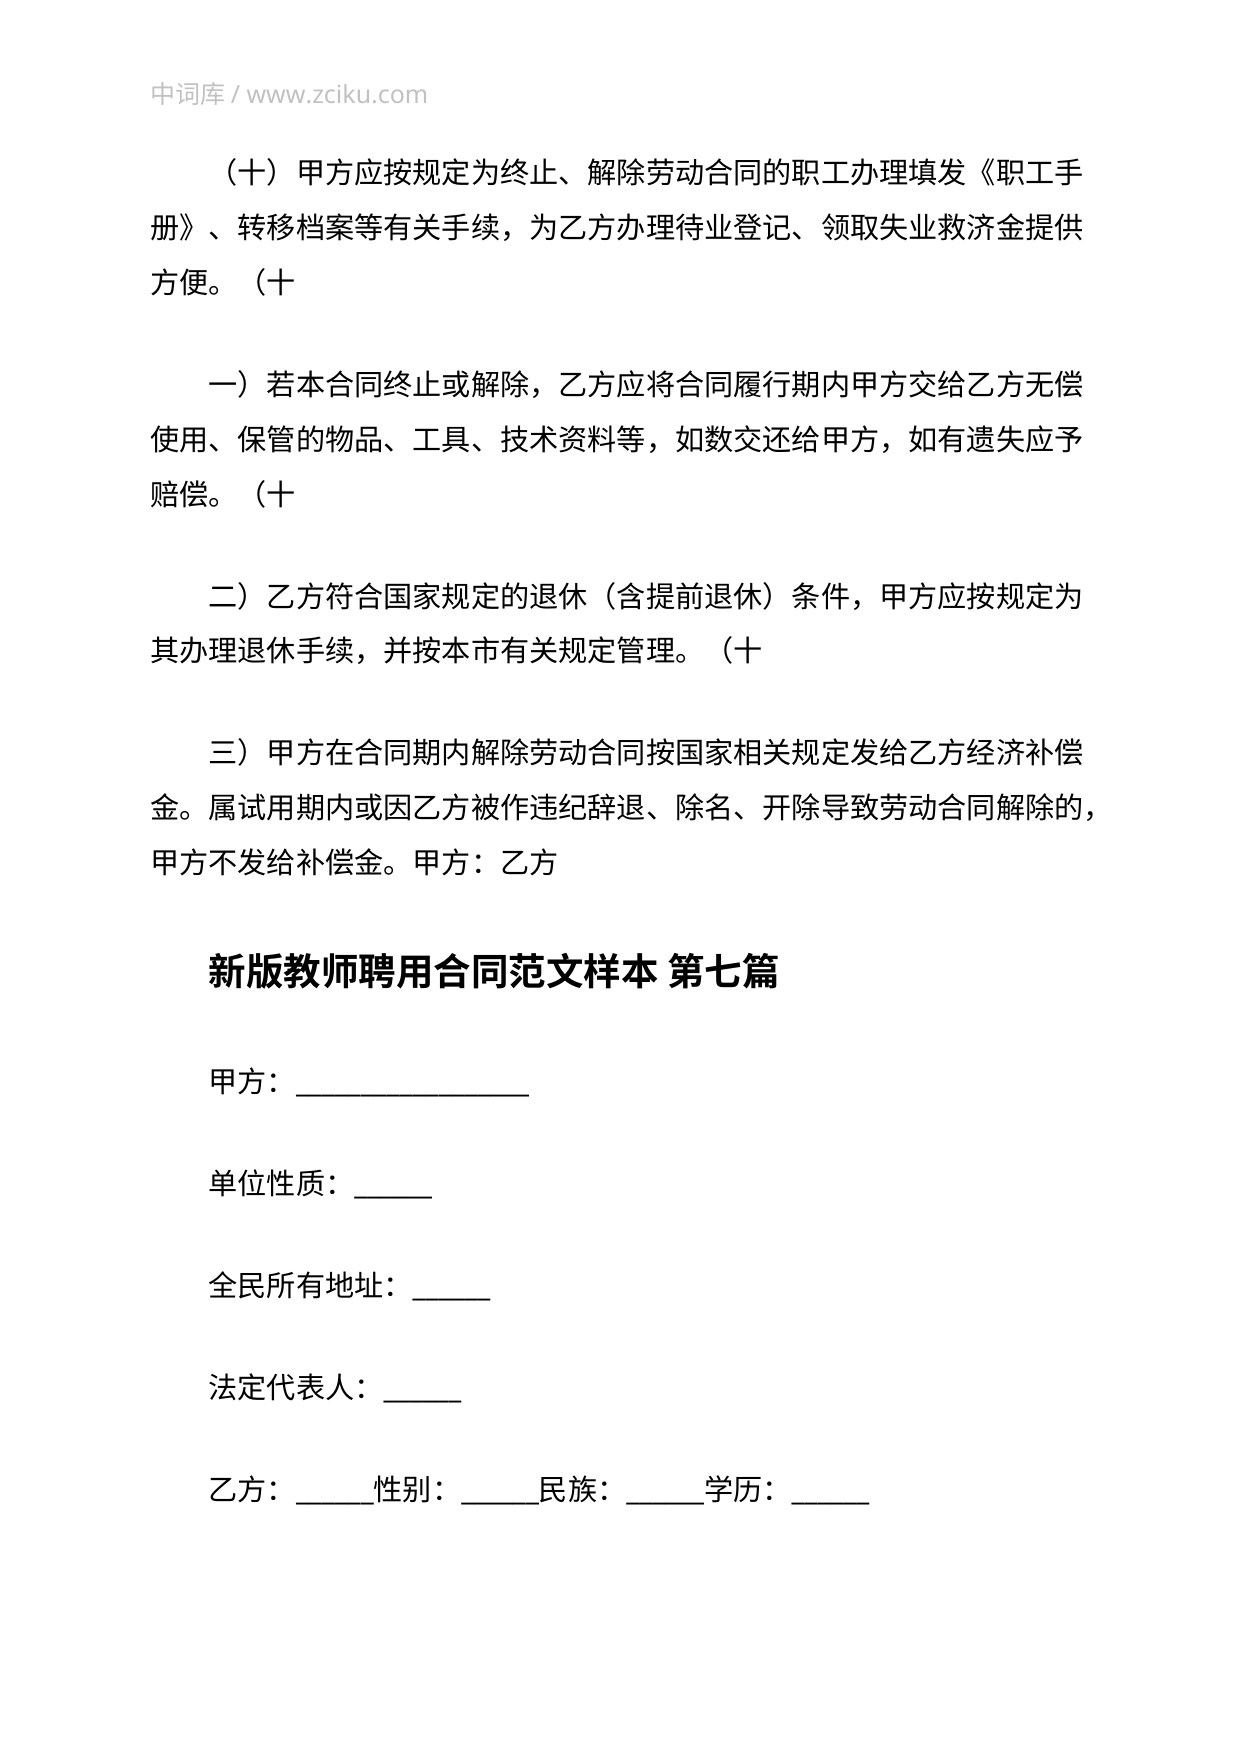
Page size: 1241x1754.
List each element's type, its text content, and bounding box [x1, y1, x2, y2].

text 二）乙方符合国家规定的退休（含提前退休）条件，甲方应按规定为其办理退休手续，并按本市有关规定管理。（十 [150, 573, 1090, 670]
text 全民所有地址：______ [150, 1263, 1090, 1305]
text 三）甲方在合同期内解除劳动合同按国家相关规定发给乙方经济补偿金。属试用期内或因乙方被作违纪辞退、除名、开除导致劳动合同解除的，甲方不发给补偿金。甲方：乙方 [150, 730, 1090, 882]
text 法定代表人：______ [150, 1365, 1090, 1407]
text （十）甲方应按规定为终止、解除劳动合同的职工办理填发《职工手册》、转移档案等有关手续，为乙方办理待业登记、领取失业救济金提供方便。（十 [150, 150, 1090, 302]
text 一）若本合同终止或解除，乙方应将合同履行期内甲方交给乙方无偿使用、保管的物品、工具、技术资料等，如数交还给甲方，如有遗失应予赔偿。（十 [150, 362, 1090, 514]
text 新版教师聘用合同范文样本 第七篇 [150, 941, 1090, 996]
text 甲方：__________________ [150, 1059, 1090, 1101]
text 乙方：______性别：______民族：______学历：______ [150, 1467, 1090, 1509]
text 单位性质：______ [150, 1161, 1090, 1203]
